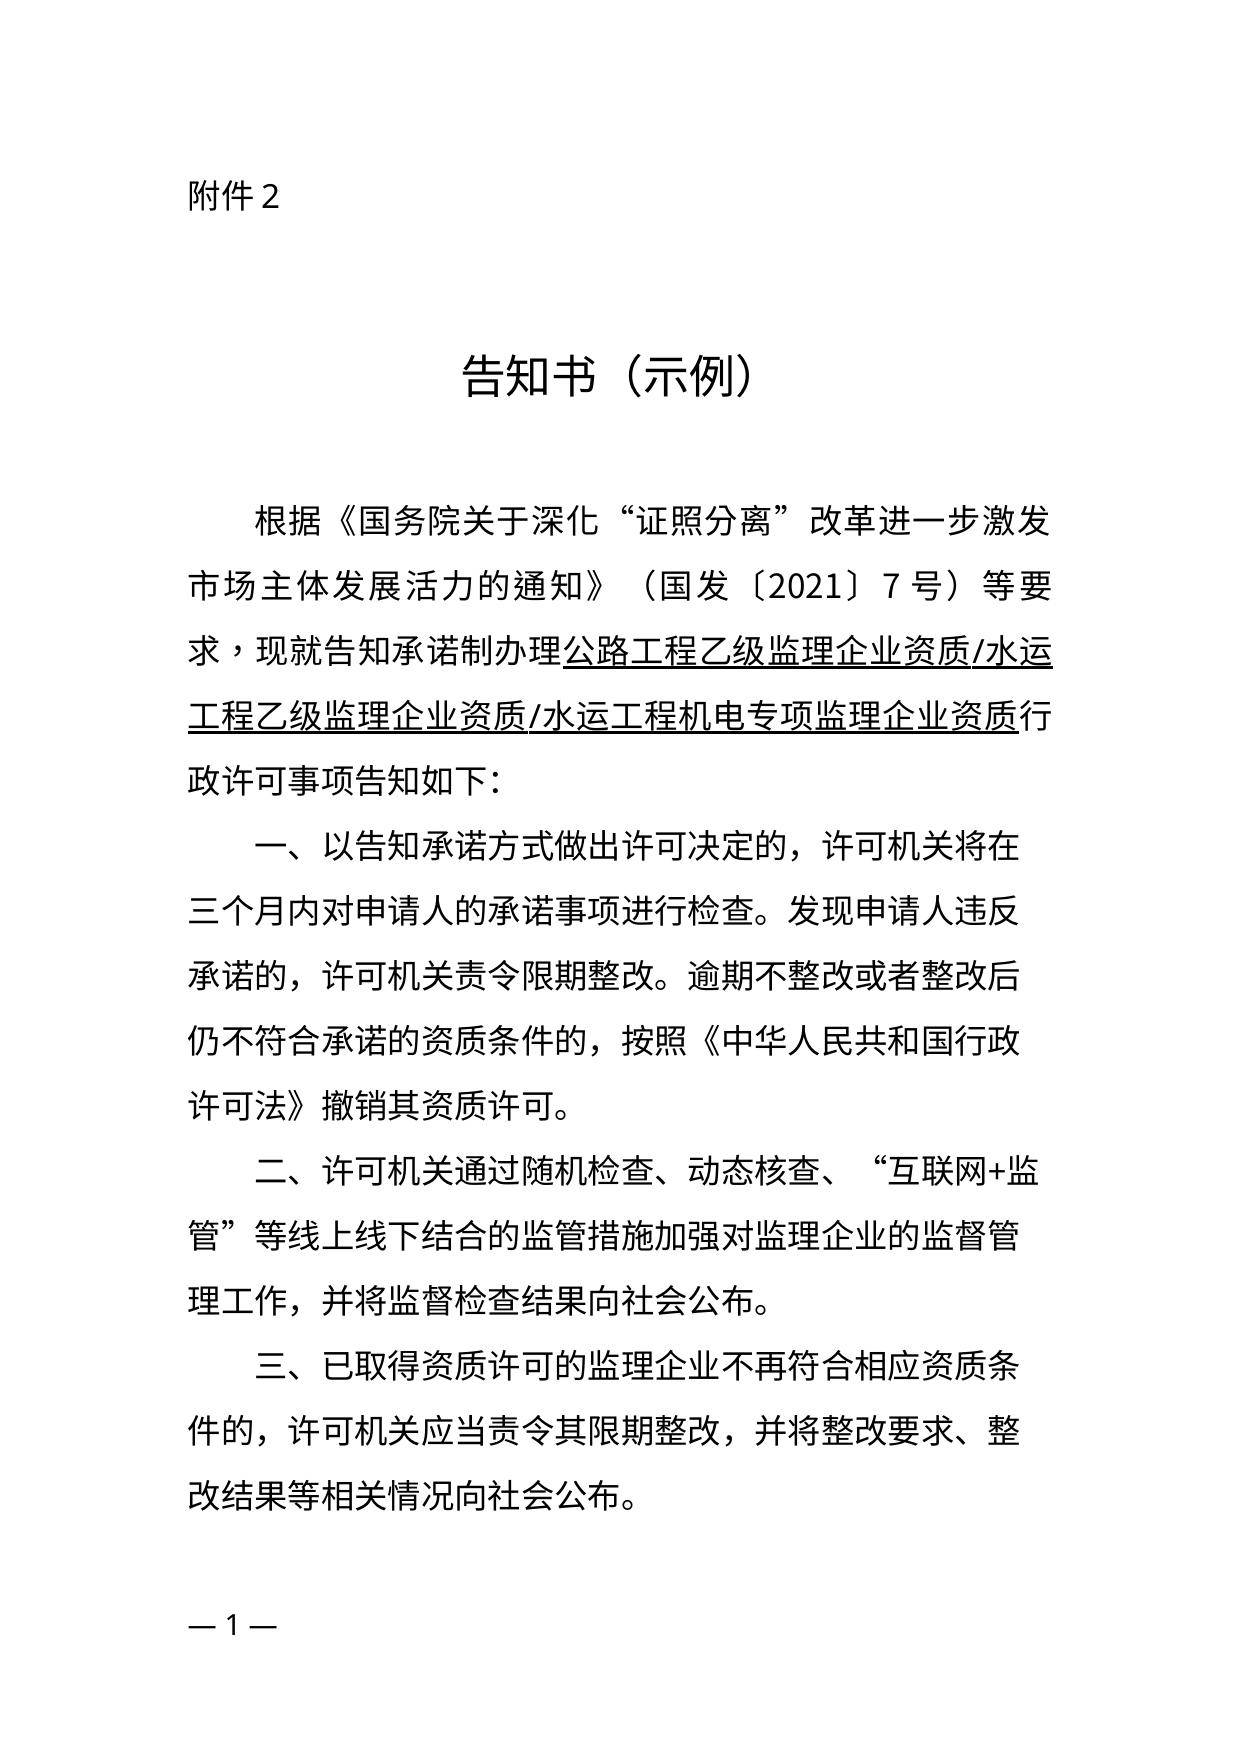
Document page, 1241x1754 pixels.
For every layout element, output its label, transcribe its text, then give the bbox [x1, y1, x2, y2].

text 附件2 [187, 162, 1053, 227]
text 告知书（示例） [187, 324, 1053, 422]
list 二、许可机关通过随机检查、动态核查、“互联网+监管”等线上线下结合的监管措施加强对监理企业的监督管理工作，并将监督检查结果向社会公布。 [187, 1137, 1053, 1332]
list 三、已取得资质许可的监理企业不再符合相应资质条件的，许可机关应当责令其限期整改，并将整改要求、整改结果等相关情况向社会公布。 [187, 1332, 1053, 1527]
list 一、以告知承诺方式做出许可决定的，许可机关将在三个月内对申请人的承诺事项进行检查。发现申请人违反承诺的，许可机关责令限期整改。逾期不整改或者整改后仍不符合承诺的资质条件的，按照《中华人民共和国行政许可法》撤销其资质许可。 [187, 812, 1053, 1137]
text 根据《国务院关于深化“证照分离”改革进一步激发市场主体发展活力的通知》（国发〔2021〕7号）等要求，现就告知承诺制办理公路工程乙级监理企业资质/水运工程乙级监理企业资质/水运工程机电专项监理企业资质行政许可事项告知如下： [187, 487, 1053, 812]
